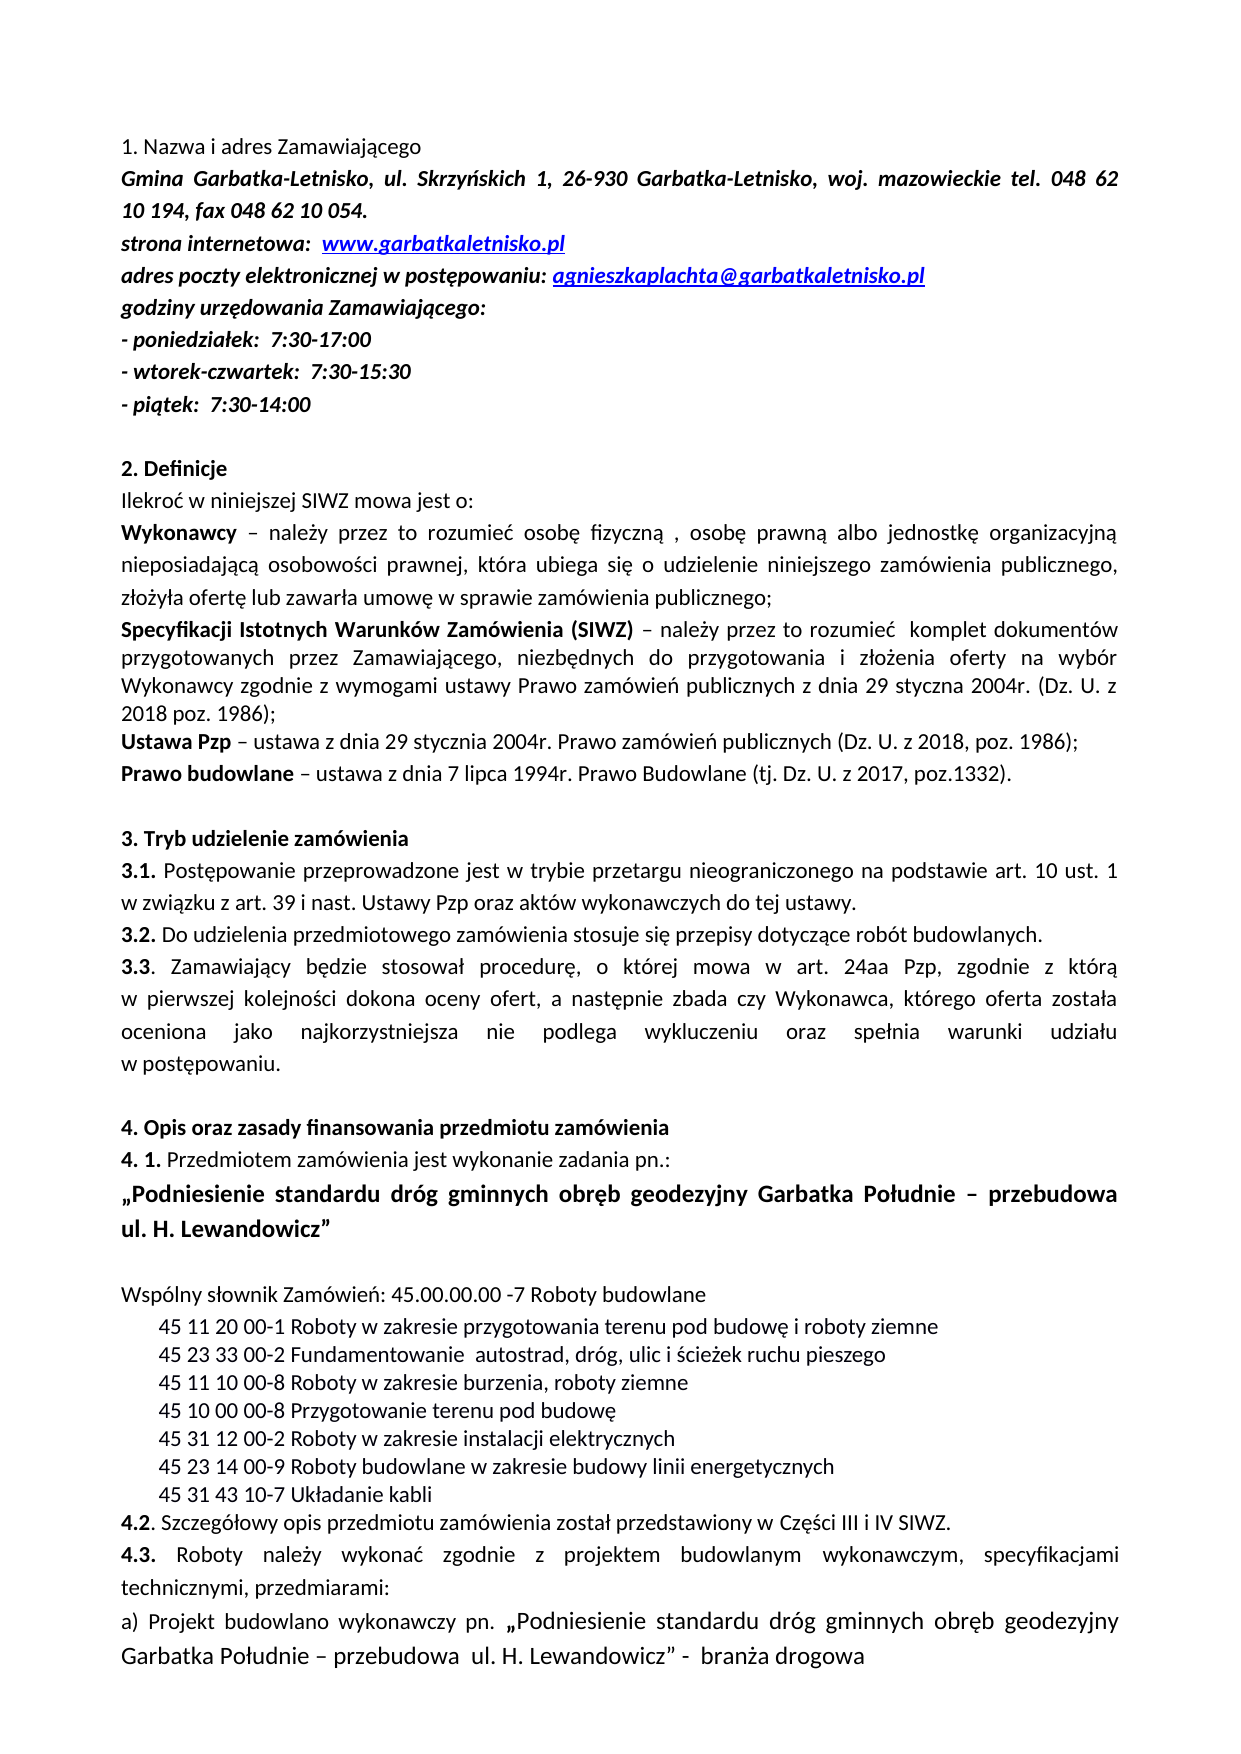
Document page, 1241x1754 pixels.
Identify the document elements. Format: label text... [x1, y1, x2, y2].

text 4.2. Szczegółowy opis przedmiotu zamówienia został przedstawiony w Części III i IV SIWZ. [121, 1508, 1119, 1536]
text 45 23 14 00-9 Roboty budowlane w zakresie budowy linii energetycznych [158, 1452, 1119, 1480]
text godziny urzędowania Zamawiającego: [121, 293, 1119, 321]
text 1. Nazwa i adres Zamawiającego [121, 132, 1119, 160]
text 3. Tryb udzielenie zamówienia [121, 824, 1119, 852]
text 45 31 43 10-7 Układanie kabli [158, 1480, 1119, 1508]
text 45 23 33 00-2 Fundamentowanie autostrad, dróg, ulic i ścieżek ruchu pieszego [158, 1340, 1119, 1368]
text Gmina Garbatka-Letnisko, ul. Skrzyńskich 1, 26-930 Garbatka-Letnisko, woj. mazowieckie tel. 048 62 10 194, fax 048 62 10 054. [121, 164, 1119, 224]
text Wspólny słownik Zamówień: 45.00.00.00 -7 Roboty budowlane [121, 1280, 1119, 1308]
text 2. Definicje [121, 454, 1119, 482]
text „Podniesienie standardu dróg gminnych obręb geodezyjny Garbatka Południe – przebudowa ul. H. Lewandowicz” [121, 1178, 1119, 1243]
text 3.2. Do udzielenia przedmiotowego zamówienia stosuje się przepisy dotyczące robót budowlanych. [121, 920, 1119, 948]
text - piątek: 7:30-14:00 [121, 390, 1119, 418]
text strona internetowa: www.garbatkaletnisko.pl [121, 229, 1119, 257]
text Ilekroć w niniejszej SIWZ mowa jest o: [121, 486, 1119, 514]
text 4. Opis oraz zasady finansowania przedmiotu zamówienia [121, 1113, 1119, 1141]
text 4. 1. Przedmiotem zamówienia jest wykonanie zadania pn.: [121, 1146, 1119, 1173]
text 45 11 20 00-1 Roboty w zakresie przygotowania terenu pod budowę i roboty ziemne [158, 1312, 1119, 1340]
text Specyfikacji Istotnych Warunków Zamówienia (SIWZ) – należy przez to rozumieć komplet dokumentów przygotowanych przez Zamawiającego, niezbędnych do przygotowania i złożenia oferty na wybór Wykonawcy zgodnie z wymogami ustawy Prawo zamówień publicznych z dnia 29 styczna 2004r. (Dz. U. z 2018 poz. 1986); [121, 615, 1119, 727]
text 45 10 00 00-8 Przygotowanie terenu pod budowę [158, 1396, 1119, 1424]
text 45 11 10 00-8 Roboty w zakresie burzenia, roboty ziemne [158, 1368, 1119, 1396]
text a) Projekt budowlano wykonawczy pn. „Podniesienie standardu dróg gminnych obręb geodezyjny Garbatka Południe – przebudowa ul. H. Lewandowicz” - branża drogowa [121, 1605, 1119, 1670]
text Wykonawcy – należy przez to rozumieć osobę fizyczną , osobę prawną albo jednostkę organizacyjną nieposiadającą osobowości prawnej, która ubiega się o udzielenie niniejszego zamówienia publicznego, złożyła ofertę lub zawarła umowę w sprawie zamówienia publicznego; [121, 518, 1119, 611]
text - poniedziałek: 7:30-17:00 [121, 325, 1119, 353]
text Ustawa Pzp – ustawa z dnia 29 stycznia 2004r. Prawo zamówień publicznych (Dz. U. z 2018, poz. 1986); [121, 727, 1119, 755]
text Prawo budowlane – ustawa z dnia 7 lipca 1994r. Prawo Budowlane (tj. Dz. U. z 2017, poz.1332). [121, 759, 1119, 787]
text 4.3. Roboty należy wykonać zgodnie z projektem budowlanym wykonawczym, specyfikacjami technicznymi, przedmiarami: [121, 1540, 1119, 1601]
text 3.1. Postępowanie przeprowadzone jest w trybie przetargu nieograniczonego na podstawie art. 10 ust. 1 w związku z art. 39 i nast. Ustawy Pzp oraz aktów wykonawczych do tej ustawy. [121, 856, 1119, 916]
text 3.3. Zamawiający będzie stosował procedurę, o której mowa w art. 24aa Pzp, zgodnie z którą w pierwszej kolejności dokona oceny ofert, a następnie zbada czy Wykonawca, którego oferta została oceniona jako najkorzystniejsza nie podlega wykluczeniu oraz spełnia warunki udziału w postępowaniu. [121, 952, 1119, 1077]
text adres poczty elektronicznej w postępowaniu: agnieszkaplachta@garbatkaletnisko.pl [121, 261, 1119, 289]
text - wtorek-czwartek: 7:30-15:30 [121, 357, 1119, 386]
text 45 31 12 00-2 Roboty w zakresie instalacji elektrycznych [158, 1424, 1119, 1452]
